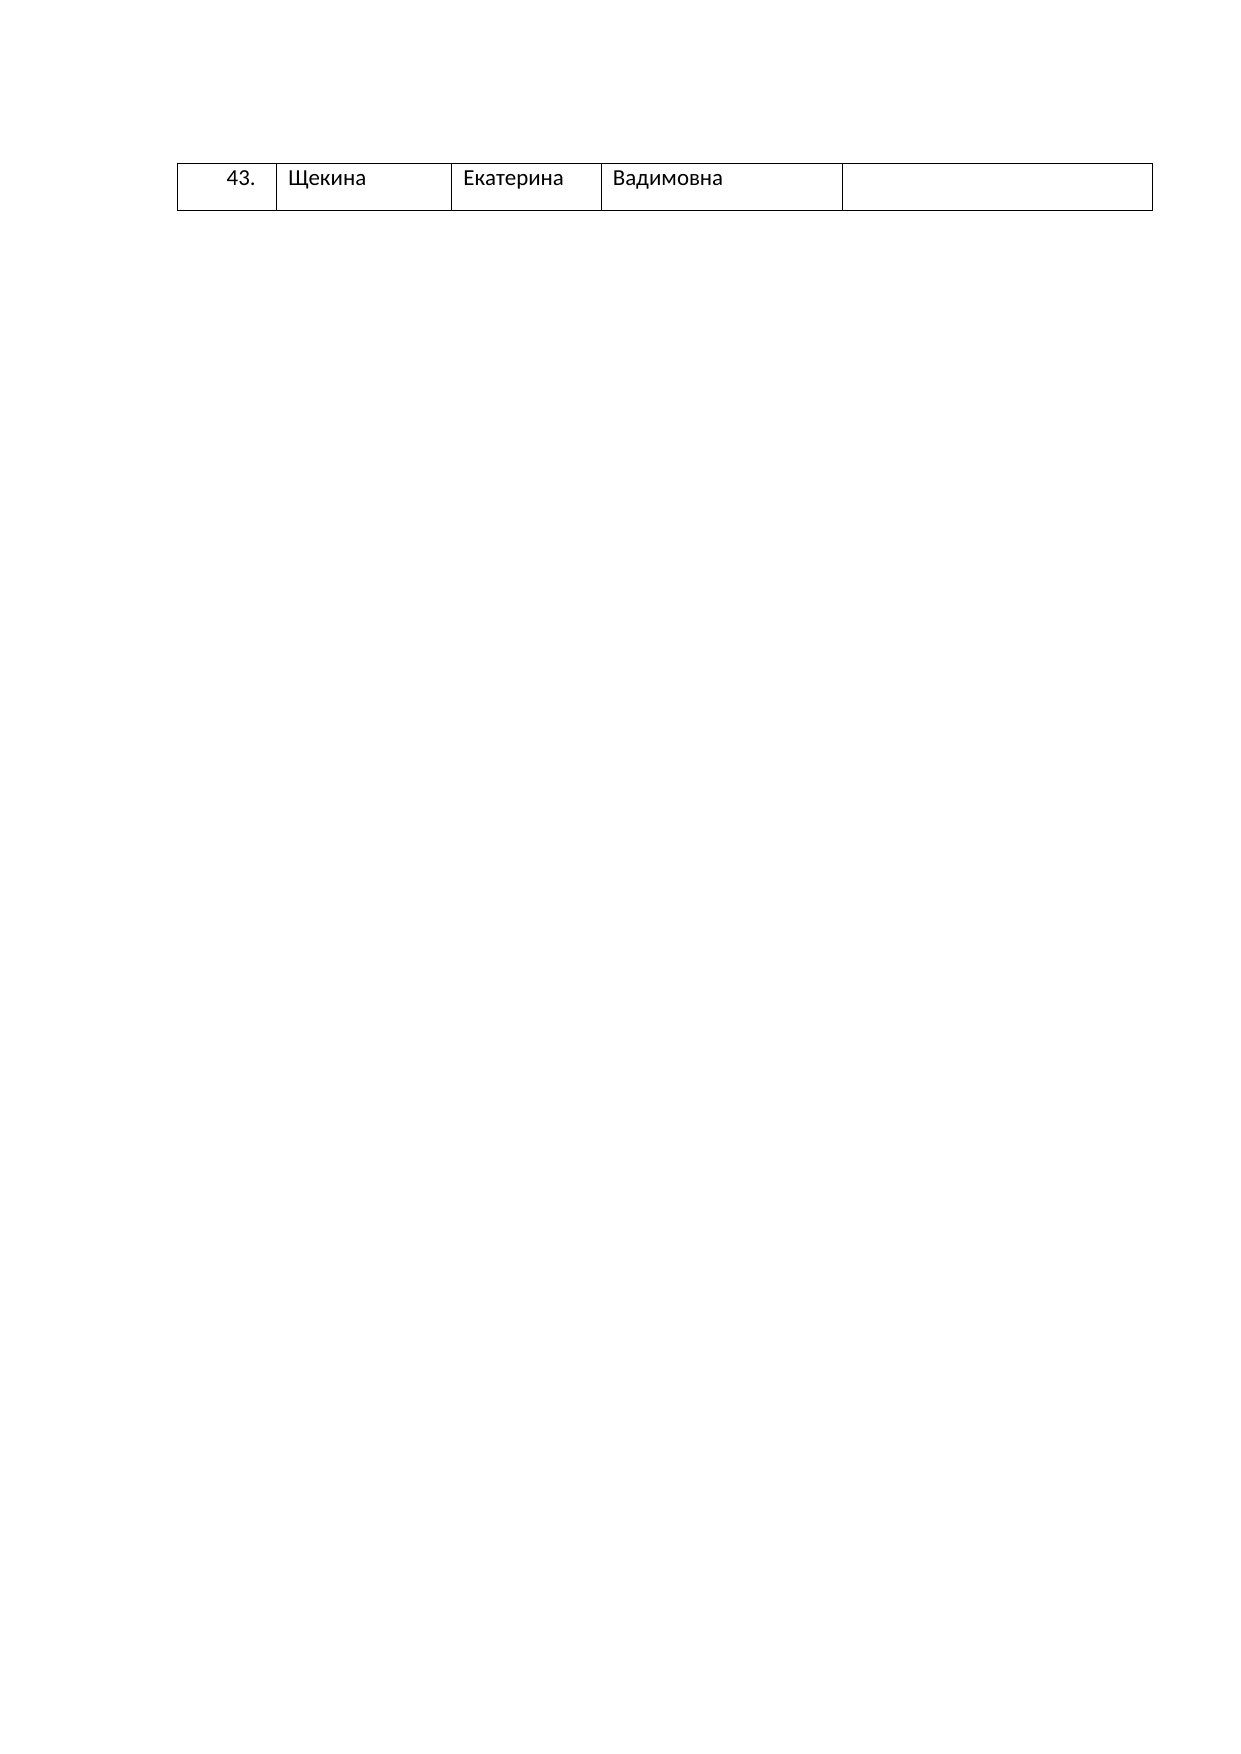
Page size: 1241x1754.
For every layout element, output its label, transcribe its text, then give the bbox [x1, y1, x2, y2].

table_cell Щекина [277, 164, 451, 210]
table_cell Екатерина [452, 164, 601, 210]
table_cell Вадимовна [602, 164, 842, 210]
table_cell [178, 164, 276, 210]
